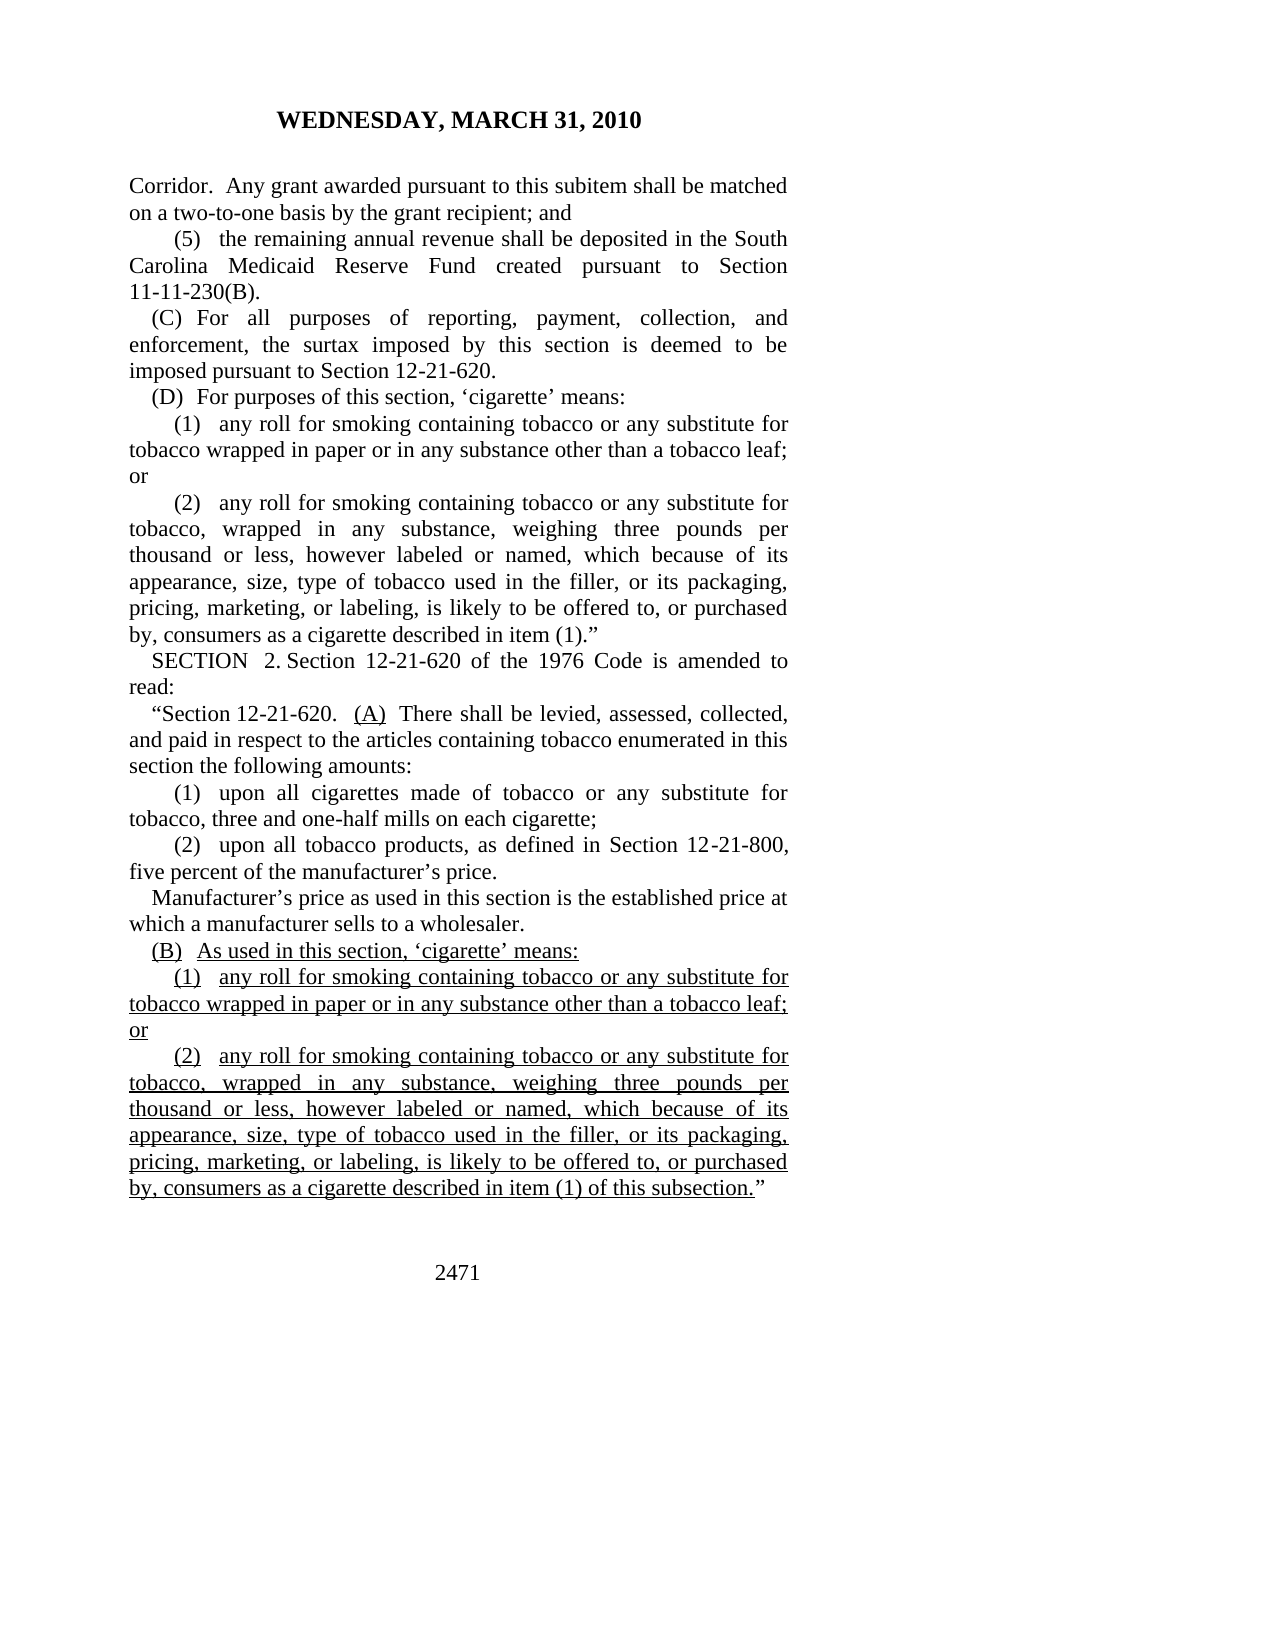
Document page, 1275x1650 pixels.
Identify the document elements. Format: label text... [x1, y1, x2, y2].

text (D) For purposes of this section, ‘cigarette’ means: [129, 383, 789, 410]
text (1) any roll for smoking containing tobacco or any substitute for tobacco wrapped in paper or in any substance other than a tobacco leaf; or [129, 410, 789, 489]
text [129, 173, 789, 225]
text (2) any roll for smoking containing tobacco or any substitute for tobacco, wrapped in any substance, weighing three pounds per thousand or less, however labeled or named, which because of its appearance, size, type of tobacco used in the filler, or its packaging, pricing, marketing, or labeling, is likely to be offered to, or purchased by, consumers as a cigarette described in item (1) of this subsection.” [129, 1145, 789, 1200]
text SECTION 2. Section 12-21-620 of the 1976 Code is amended to read: [129, 647, 789, 700]
text “Section 12-21-620. (A) There shall be levied, assessed, collected, and paid in respect to the articles containing tobacco enumerated in this section the following amounts: [129, 700, 789, 779]
text (5) the remaining annual revenue shall be deposited in the South Carolina Medicaid Reserve Fund created pursuant to Section 11-11-230(B). [129, 225, 789, 304]
text (1) any roll for smoking containing tobacco or any substitute for tobacco wrapped in paper or in any substance other than a tobacco leaf; or [129, 963, 789, 1042]
text Manufacturer’s price as used in this section is the established price at which a manufacturer sells to a wholesaler. [129, 884, 789, 937]
text (2) any roll for smoking containing tobacco or any substitute for tobacco, wrapped in any substance, weighing three pounds per thousand or less, however labeled or named, which because of its appearance, size, type of tobacco used in the filler, or its packaging, pricing, marketing, or labeling, is likely to be offered to, or purchased by, consumers as a cigarette described in item (1) of this subsection.” [129, 1042, 789, 1091]
text (B) As used in this section, ‘cigarette’ means: [129, 937, 789, 963]
text (2) any roll for smoking containing tobacco or any substitute for tobacco, wrapped in any substance, weighing three pounds per thousand or less, however labeled or named, which because of its appearance, size, type of tobacco used in the filler, or its packaging, pricing, marketing, or labeling, is likely to be offered to, or purchased by, consumers as a cigarette described in item (1).” [129, 489, 789, 647]
text (C) For all purposes of reporting, payment, collection, and enforcement, the surtax imposed by this section is deemed to be imposed pursuant to Section 12-21-620. [129, 304, 789, 383]
text (2) upon all tobacco products, as defined in Section 12-21-800, five percent of the manufacturer’s price. [129, 831, 789, 884]
text (1) upon all cigarettes made of tobacco or any substitute for tobacco, three and one-half mills on each cigarette; [129, 779, 789, 831]
